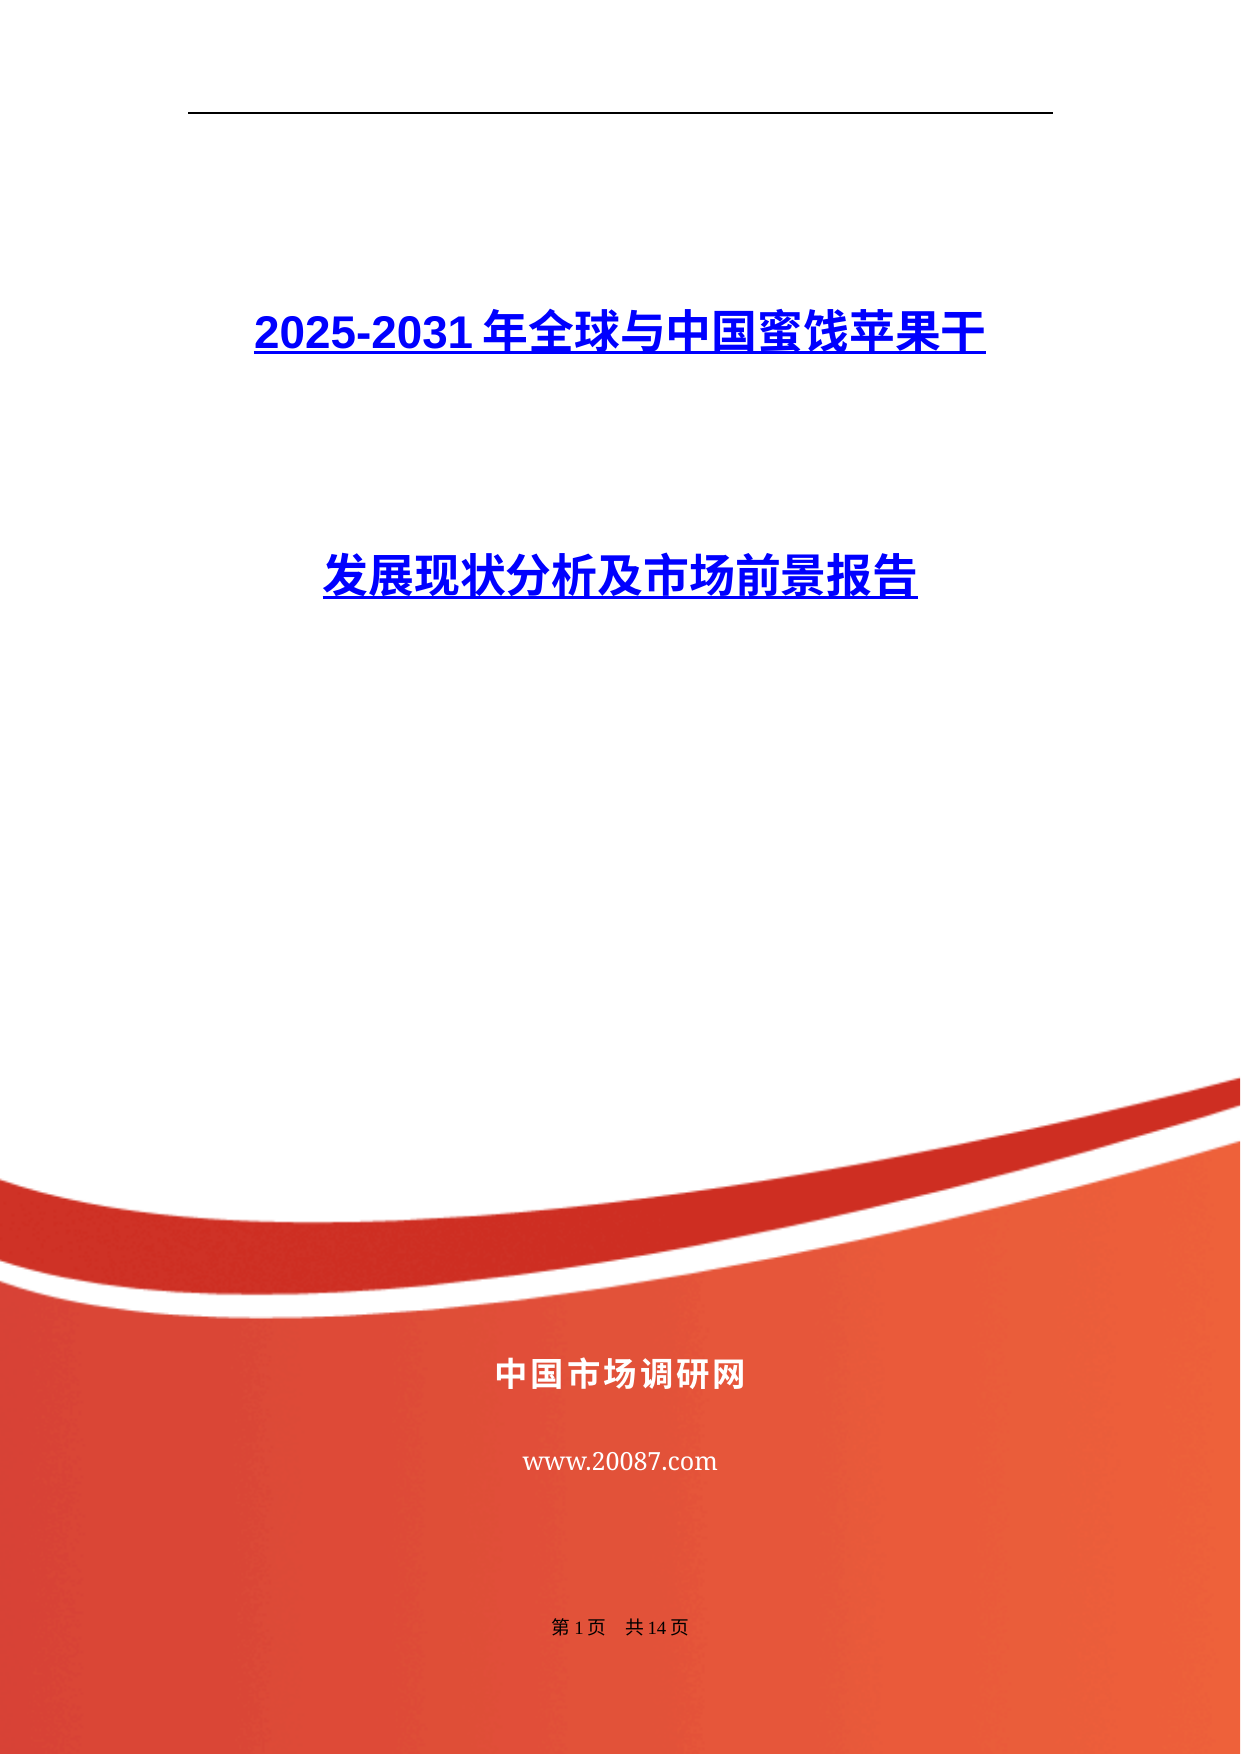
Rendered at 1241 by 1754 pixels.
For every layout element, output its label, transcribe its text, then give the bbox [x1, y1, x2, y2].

text www.20087.com [187, 1428, 1053, 1493]
picture [0, 1006, 1241, 1754]
subtitle 中国市场调研网 [187, 1339, 1053, 1404]
table_header 2025-2031年全球与中国蜜饯苹果干发展现状分析及市场前景报告 [188, 207, 1053, 773]
